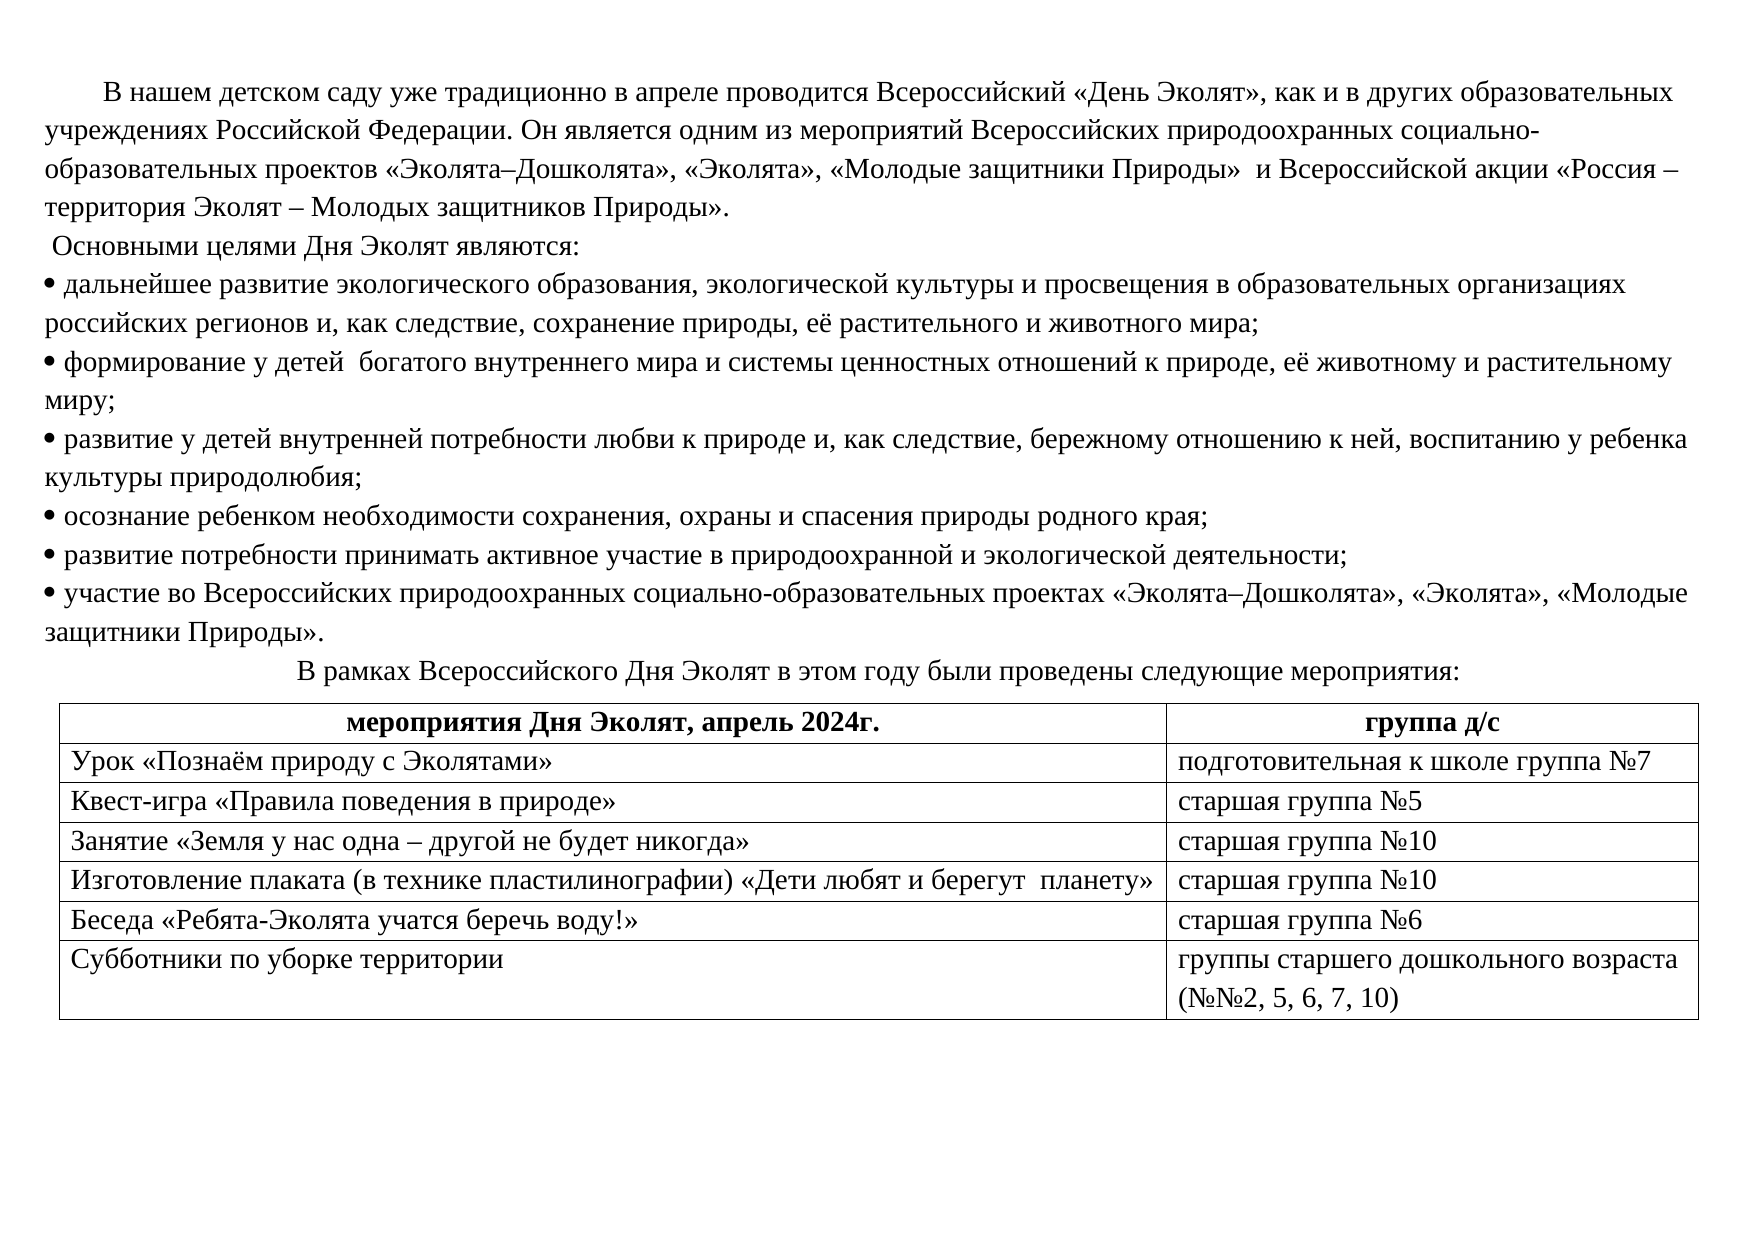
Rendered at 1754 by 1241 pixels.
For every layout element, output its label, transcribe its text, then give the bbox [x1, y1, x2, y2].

table_cell старшая группа №10 [1167, 823, 1698, 861]
table_cell Урок «Познаём природу с Эколятами» [60, 744, 1166, 782]
table_cell Занятие «Земля у нас одна – другой не будет никогда» [60, 823, 1166, 861]
table_cell Квест-игра «Правила поведения в природе» [60, 783, 1166, 822]
text В нашем детском саду уже традиционно в апреле проводится Всероссийский «День Эколят», как и в других образовательных учреждениях Российской Федерации. Он является одним из мероприятий Всероссийских природоохранных социально-образовательных проектов «Эколята–Дошколята», «Эколята», «Молодые защитники Природы» и Всероссийской акции «Россия – территория Эколят – Молодых защитников Природы». Основными целями Дня Эколят являются: дальнейшее развитие экологического образования, экологической культуры и просвещения в образовательных организациях российских регионов и, как следствие, сохранение природы, её растительного и животного мира; формирование у детей богатого внутреннего мира и системы ценностных отношений к природе, её животному и растительному миру; развитие у детей внутренней потребности любви к природе и, как следствие, бережному отношению к ней, воспитанию у ребенка культуры природолюбия; осознание ребенком необходимости сохранения, охраны и спасения природы родного края; развитие потребности принимать активное участие в природоохранной и экологической деятельности; участие во Всероссийских природоохранных социально-образовательных проектах «Эколята–Дошколята», «Эколята», «Молодые защитники Природы». [44, 74, 1713, 648]
table_cell старшая группа №6 [1167, 902, 1698, 940]
text В рамках Всероссийского Дня Эколят в этом году были проведены следующие мероприятия: [44, 653, 1713, 686]
table_header группа д/с [1167, 704, 1698, 742]
table_cell Изготовление плаката (в технике пластилинографии) «Дети любят и берегут планету» [60, 862, 1166, 901]
table_cell Субботники по уборке территории [60, 941, 1166, 1018]
table_cell Беседа «Ребята-Эколята учатся беречь воду!» [60, 902, 1166, 940]
table_cell старшая группа №10 [1167, 862, 1698, 901]
table_cell старшая группа №5 [1167, 783, 1698, 822]
table_cell группы старшего дошкольного возраста (№№2, 5, 6, 7, 10) [1167, 941, 1698, 1018]
table_header мероприятия Дня Эколят, апрель 2024г. [60, 704, 1166, 742]
table_cell подготовительная к школе группа №7 [1167, 744, 1698, 782]
